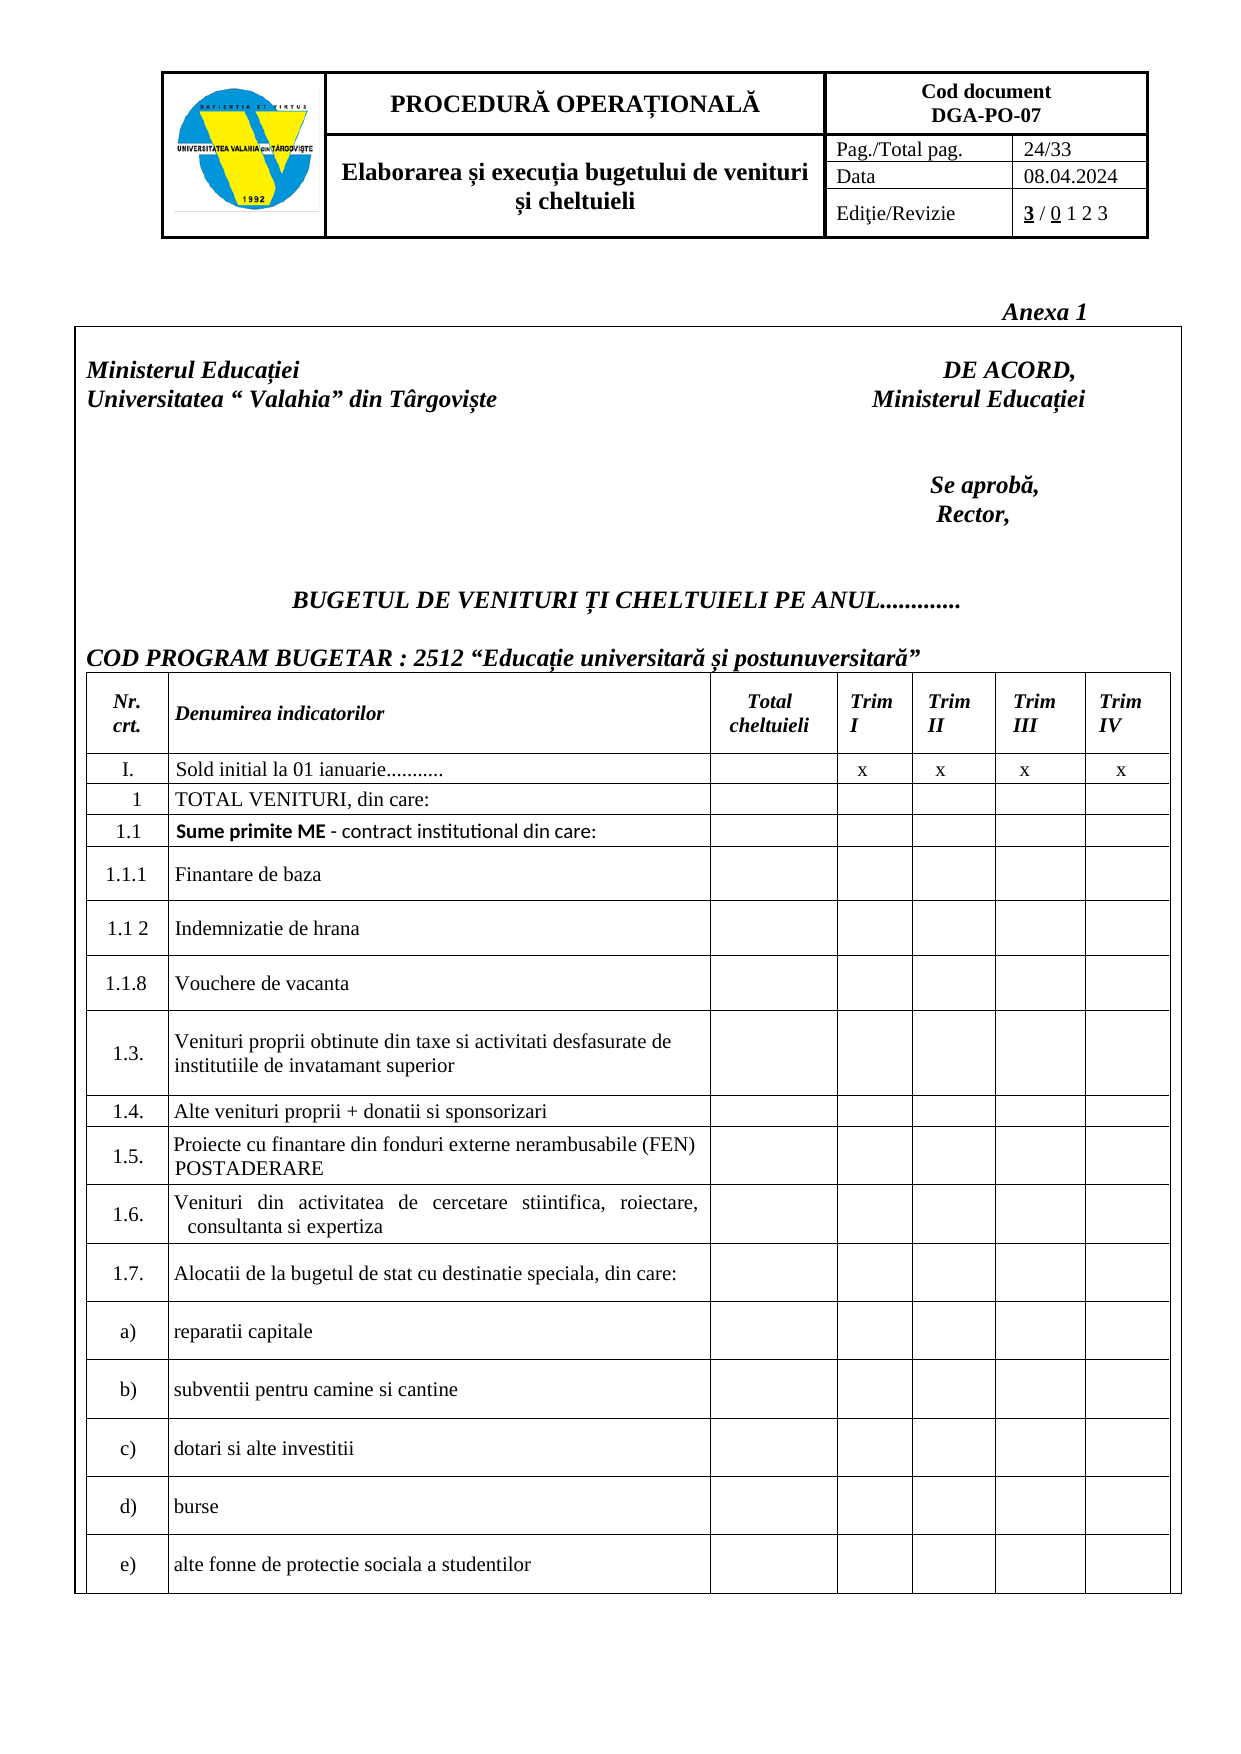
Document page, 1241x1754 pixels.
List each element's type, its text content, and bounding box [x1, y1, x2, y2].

text Anexa 1 [150, 297, 1090, 326]
picture [174, 86, 320, 212]
